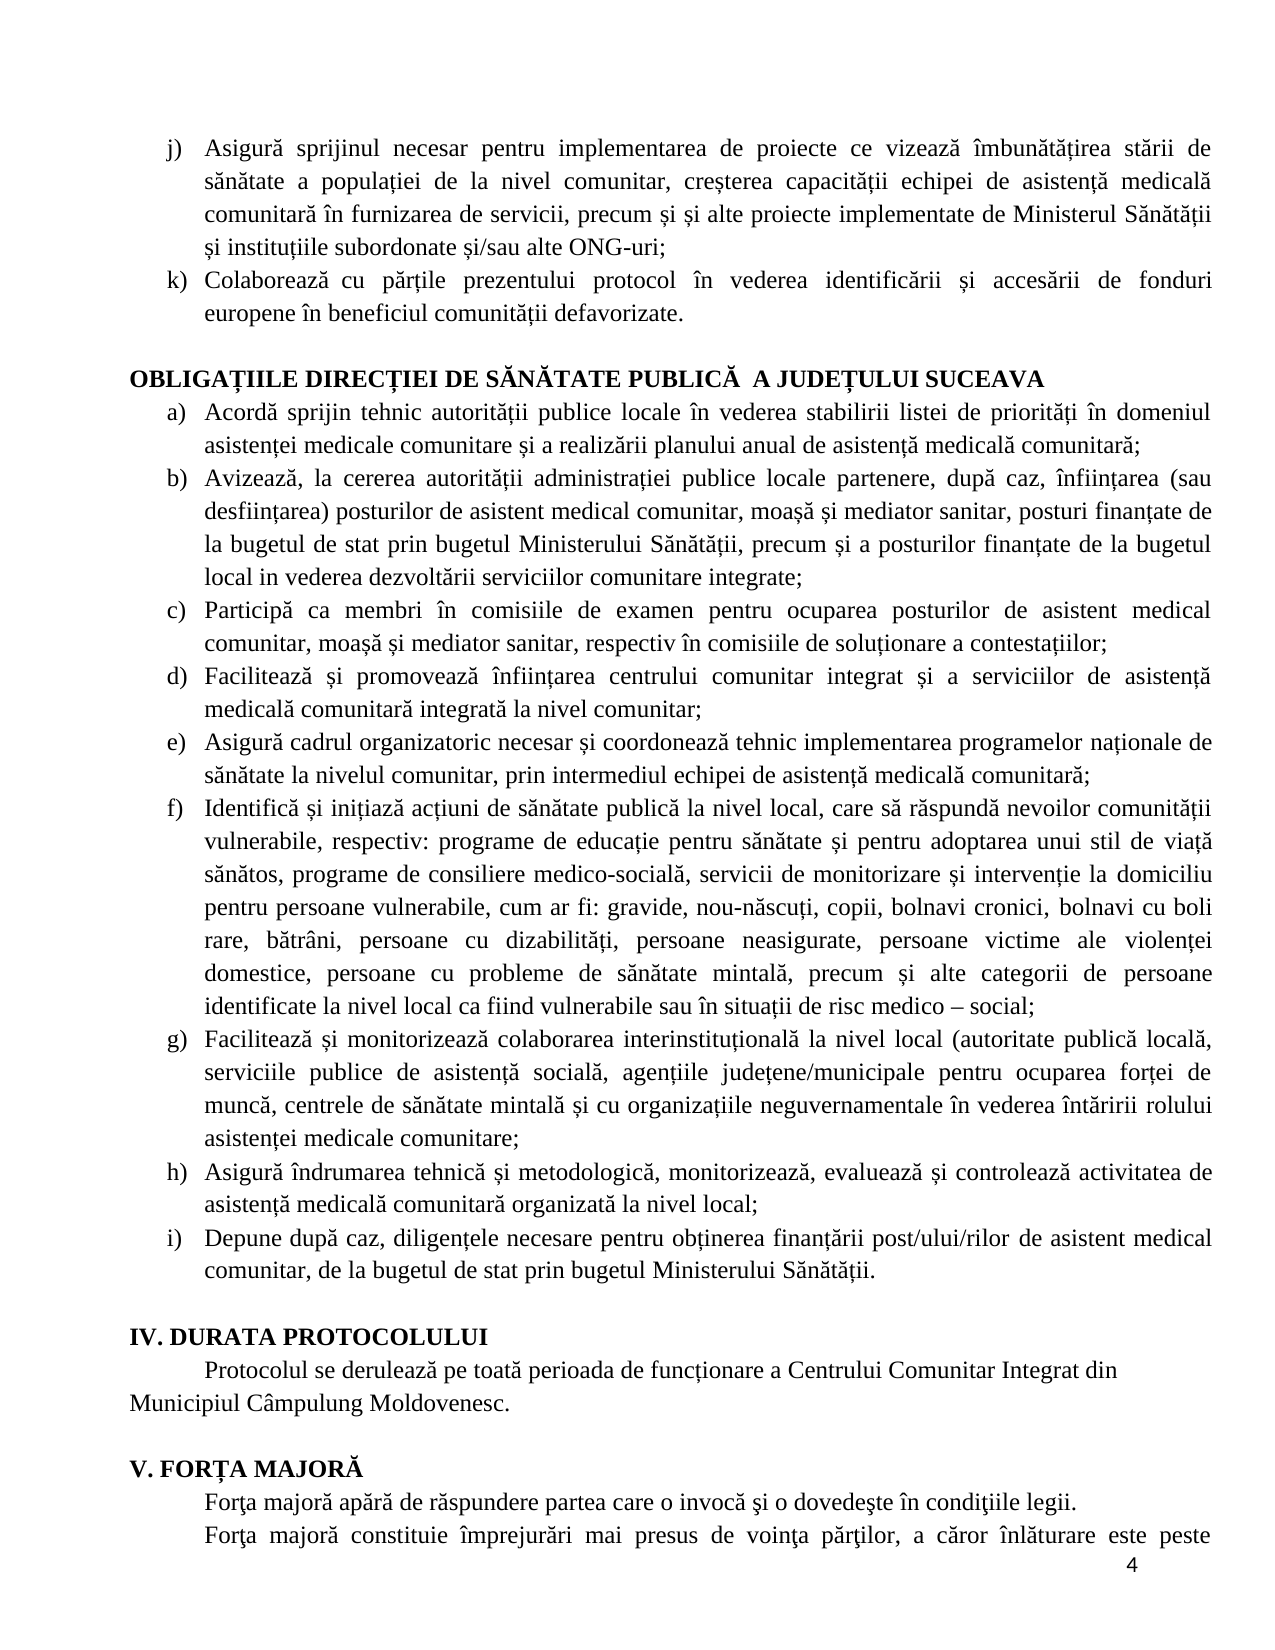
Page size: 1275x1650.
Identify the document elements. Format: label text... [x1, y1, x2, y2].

list Acordă sprijin tehnic autorității publice locale în vederea stabilirii listei de priorități în domeniul asistenței medicale comunitare și a realizării planului anual de asistență medicală comunitară; [167, 397, 1212, 459]
list Identifică și inițiază acțiuni de sănătate publică la nivel local, care să răspundă nevoilor comunității vulnerabile, respectiv: programe de educație pentru sănătate și pentru adoptarea unui stil de viață sănătos, programe de consiliere medico-socială, servicii de monitorizare și intervenție la domiciliu pentru persoane vulnerabile, cum ar fi: gravide, nou-născuți, copii, bolnavi cronici, bolnavi cu boli rare, bătrâni, persoane cu dizabilități, persoane neasigurate, persoane victime ale violenței domestice, persoane cu probleme de sănătate mintală, precum și alte categorii de persoane identificate la nivel local ca fiind vulnerabile sau în situații de risc medico – social; [167, 793, 1212, 1020]
text Forţa majoră apără de răspundere partea care o invocă şi o dovedeşte în condiţiile legii. [129, 1487, 1212, 1516]
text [129, 1520, 1212, 1548]
list Colaborează cu părțile prezentului protocol în vederea identificării și accesării de fonduri europene în beneficiul comunității defavorizate. [167, 265, 1212, 327]
list Facilitează și monitorizează colaborarea interinstituțională la nivel local (autoritate publică locală, serviciile publice de asistență socială, agențiile județene/municipale pentru ocuparea forței de muncă, centrele de sănătate mintală și cu organizațiile neguvernamentale în vederea întăririi rolului asistenței medicale comunitare; [167, 1024, 1212, 1152]
text Protocolul se derulează pe toată perioada de funcționare a Centrului Comunitar Integrat din Municipiul Câmpulung Moldovenesc. [129, 1355, 1212, 1416]
list Facilitează și promovează înființarea centrului comunitar integrat și a serviciilor de asistență medicală comunitară integrată la nivel comunitar; [167, 661, 1212, 723]
list Asigură cadrul organizatoric necesar și coordonează tehnic implementarea programelor naționale de sănătate la nivelul comunitar, prin intermediul echipei de asistență medicală comunitară; [167, 727, 1212, 789]
list Asigură sprijinul necesar pentru implementarea de proiecte ce vizează îmbunătățirea stării de sănătate a populației de la nivel comunitar, creșterea capacității echipei de asistență medicală comunitară în furnizarea de servicii, precum și și alte proiecte implementate de Ministerul Sănătății și instituțiile subordonate și/sau alte ONG-uri; [167, 133, 1212, 261]
text OBLIGAȚIILE DIRECȚIEI DE SĂNĂTATE PUBLICĂ A JUDEȚULUI SUCEAVA [129, 364, 1212, 393]
list Participă ca membri în comisiile de examen pentru ocuparea posturilor de asistent medical comunitar, moașă și mediator sanitar, respectiv în comisiile de soluționare a contestațiilor; [167, 595, 1212, 657]
text V. FORȚA MAJORĂ [129, 1454, 1212, 1482]
list Avizează, la cererea autorității administrației publice locale partenere, după caz, înființarea (sau desființarea) posturilor de asistent medical comunitar, moașă și mediator sanitar, posturi finanțate de la bugetul de stat prin bugetul Ministerului Sănătății, precum și a posturilor finanțate de la bugetul local in vederea dezvoltării serviciilor comunitare integrate; [167, 463, 1212, 591]
text IV. DURATA PROTOCOLULUI [129, 1322, 1212, 1350]
list Asigură îndrumarea tehnică și metodologică, monitorizează, evaluează și controlează activitatea de asistență medicală comunitară organizată la nivel local; [167, 1157, 1212, 1218]
list Depune după caz, diligențele necesare pentru obținerea finanțării post/ului/rilor de asistent medical comunitar, de la bugetul de stat prin bugetul Ministerului Sănătății. [167, 1223, 1212, 1284]
